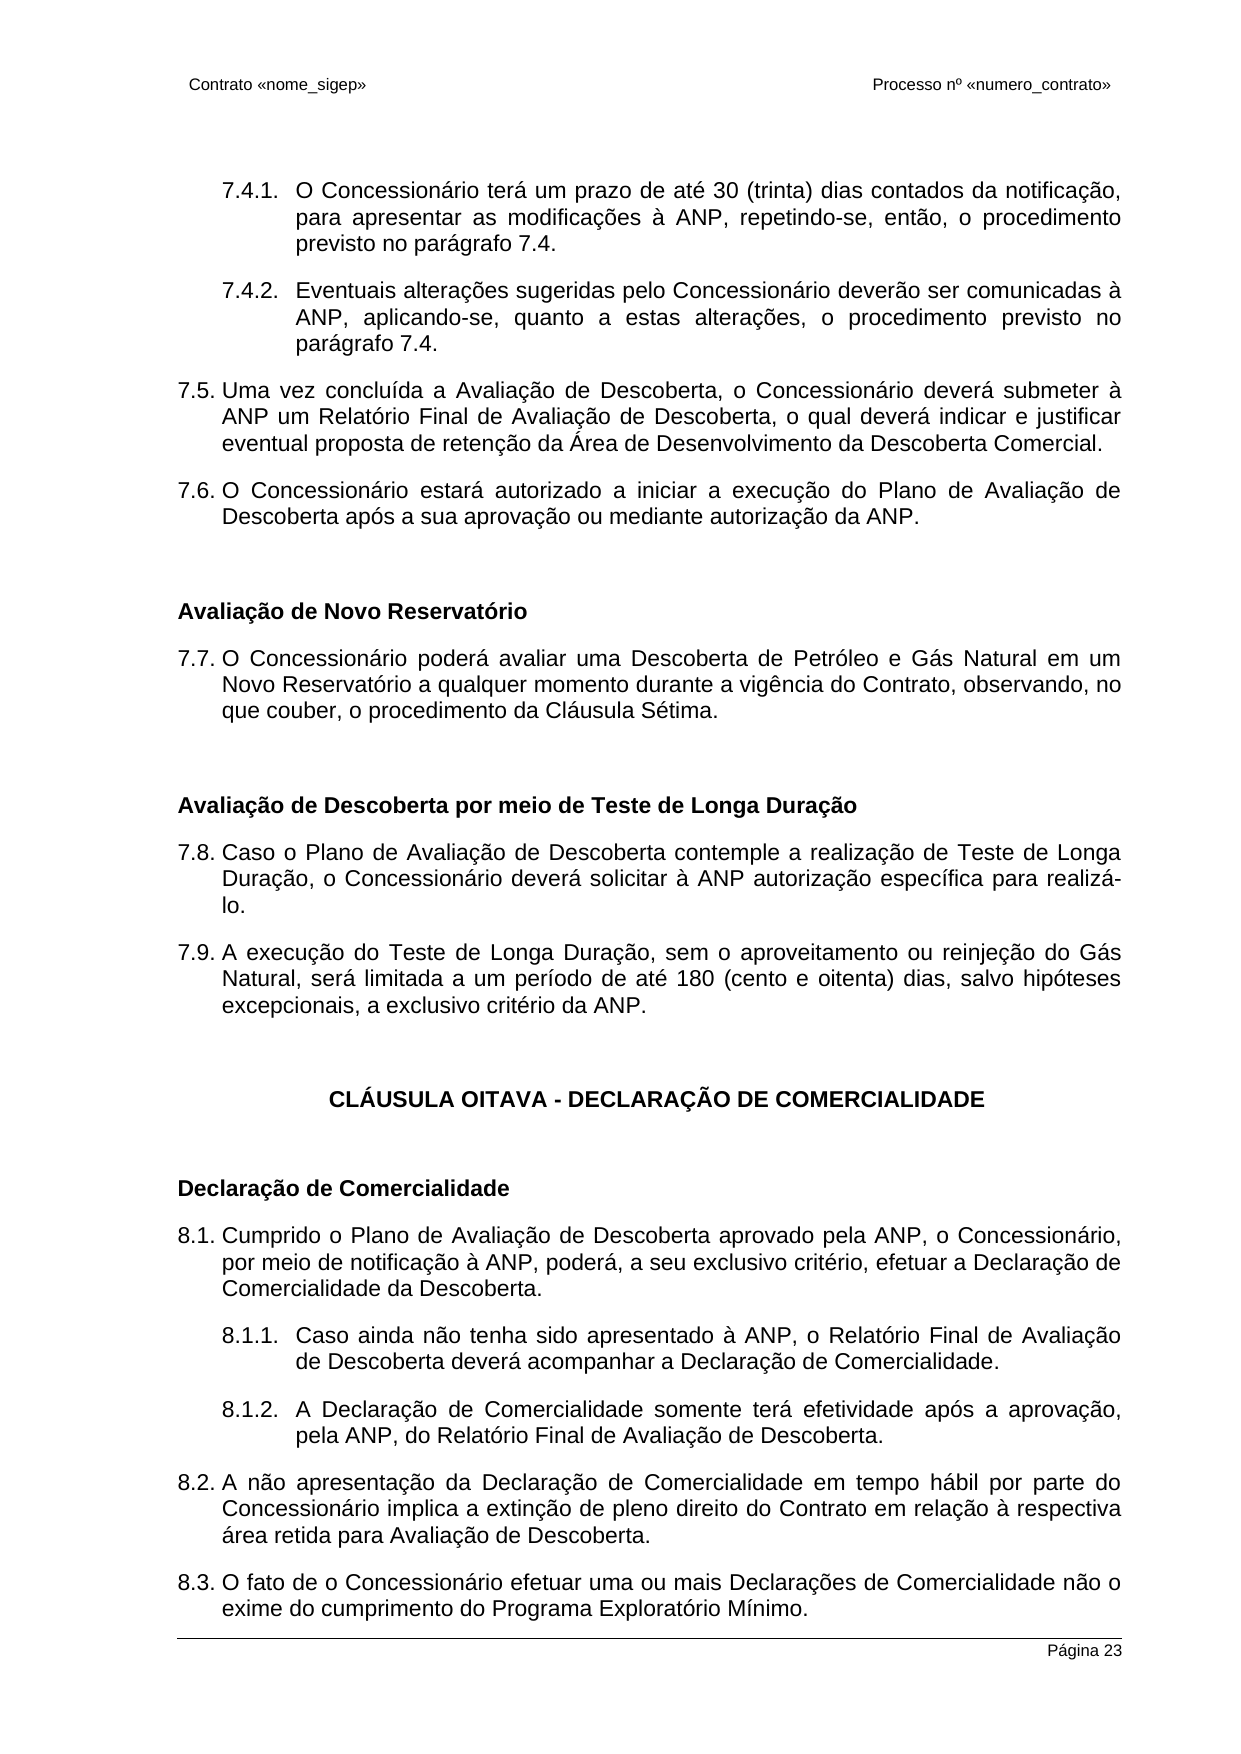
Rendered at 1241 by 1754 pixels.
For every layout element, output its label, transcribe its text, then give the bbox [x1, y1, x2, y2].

text A não apresentação da Declaração de Comercialidade em tempo hábil por parte do Concessionário implica a extinção de pleno direito do Contrato em relação à respectiva área retida para Avaliação de Descoberta. [177, 1469, 1122, 1548]
text O Concessionário terá um prazo de até 30 (trinta) dias contados da notificação, para apresentar as modificações à ANP, repetindo-se, então, o procedimento previsto no parágrafo 7.4. [222, 177, 1122, 256]
text Avaliação de Novo Reservatório [177, 598, 1122, 624]
text Cláusula oitava - declaração de comercialidade [177, 1086, 1122, 1112]
text A execução do Teste de Longa Duração, sem o aproveitamento ou reinjeção do Gás Natural, será limitada a um período de até 180 (cento e oitenta) dias, salvo hipóteses excepcionais, a exclusivo critério da ANP. [177, 939, 1122, 1018]
text O Concessionário poderá avaliar uma Descoberta de Petróleo e Gás Natural em um Novo Reservatório a qualquer momento durante a vigência do Contrato, observando, no que couber, o procedimento da Cláusula Sétima. [177, 645, 1122, 724]
text Uma vez concluída a Avaliação de Descoberta, o Concessionário deverá submeter à ANP um Relatório Final de Avaliação de Descoberta, o qual deverá indicar e justificar eventual proposta de retenção da Área de Desenvolvimento da Descoberta Comercial. [177, 377, 1122, 456]
text Caso o Plano de Avaliação de Descoberta contemple a realização de Teste de Longa Duração, o Concessionário deverá solicitar à ANP autorização específica para realizá-lo. [177, 839, 1122, 918]
text Cumprido o Plano de Avaliação de Descoberta aprovado pela ANP, o Concessionário, por meio de notificação à ANP, poderá, a seu exclusivo critério, efetuar a Declaração de Comercialidade da Descoberta. [177, 1222, 1122, 1301]
text Declaração de Comercialidade [177, 1175, 1122, 1201]
text Caso ainda não tenha sido apresentado à ANP, o Relatório Final de Avaliação de Descoberta deverá acompanhar a Declaração de Comercialidade. [222, 1322, 1122, 1375]
text Avaliação de Descoberta por meio de Teste de Longa Duração [177, 792, 1122, 818]
text O Concessionário estará autorizado a iniciar a execução do Plano de Avaliação de Descoberta após a sua aprovação ou mediante autorização da ANP. [177, 477, 1122, 529]
text Eventuais alterações sugeridas pelo Concessionário deverão ser comunicadas à ANP, aplicando-se, quanto a estas alterações, o procedimento previsto no parágrafo 7.4. [222, 277, 1122, 356]
text O fato de o Concessionário efetuar uma ou mais Declarações de Comercialidade não o exime do cumprimento do Programa Exploratório Mínimo. [177, 1569, 1122, 1622]
text A Declaração de Comercialidade somente terá efetividade após a aprovação, pela ANP, do Relatório Final de Avaliação de Descoberta. [222, 1396, 1122, 1448]
